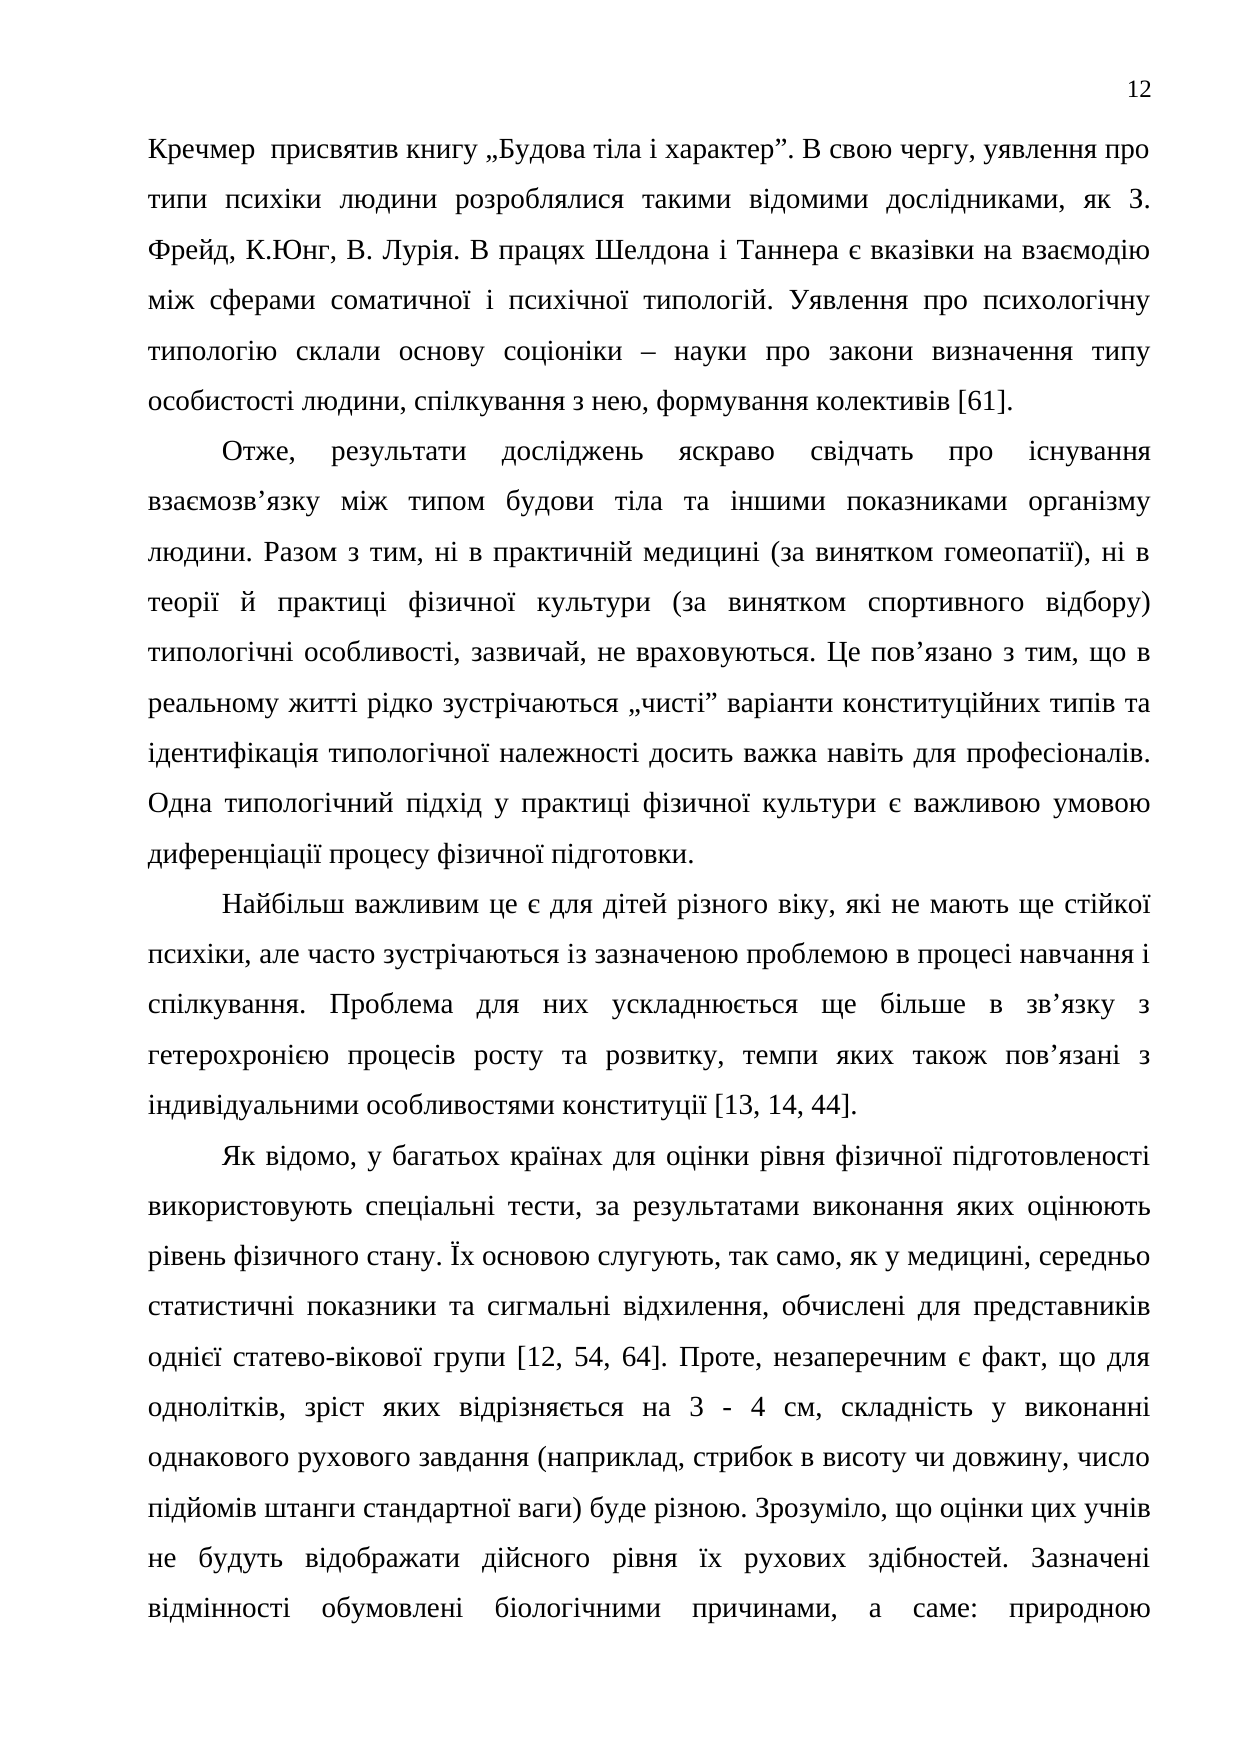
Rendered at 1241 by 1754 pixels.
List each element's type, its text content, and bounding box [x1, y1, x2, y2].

text Найбільш важливим це є для дітей різного віку, які не мають ще стійкої психіки, але часто зустрічаються із зазначеною проблемою в процесі навчання і спілкування. Проблема для них ускладнюється ще більше в зв’язку з гетерохронією процесів росту та розвитку, темпи яких також пов’язані з індивідуальними особливостями конституції [13, 14, 44]. [148, 886, 1152, 1121]
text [148, 1138, 1152, 1624]
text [148, 131, 1152, 416]
text Отже, результати досліджень яскраво свідчать про існування взаємозв’язку між типом будови тіла та іншими показниками організму людини. Разом з тим, ні в практичній медицині (за винятком гомеопатії), ні в теорії й практиці фізичної культури (за винятком спортивного відбору) типологічні особливості, зазвичай, не враховуються. Це пов’язано з тим, що в реальному житті рідко зустрічаються „чисті” варіанти конституційних типів та ідентифікація типологічної належності досить важка навіть для професіоналів. Одна типологічний підхід у практиці фізичної культури є важливою умовою диференціації процесу фізичної підготовки. [148, 433, 1152, 869]
